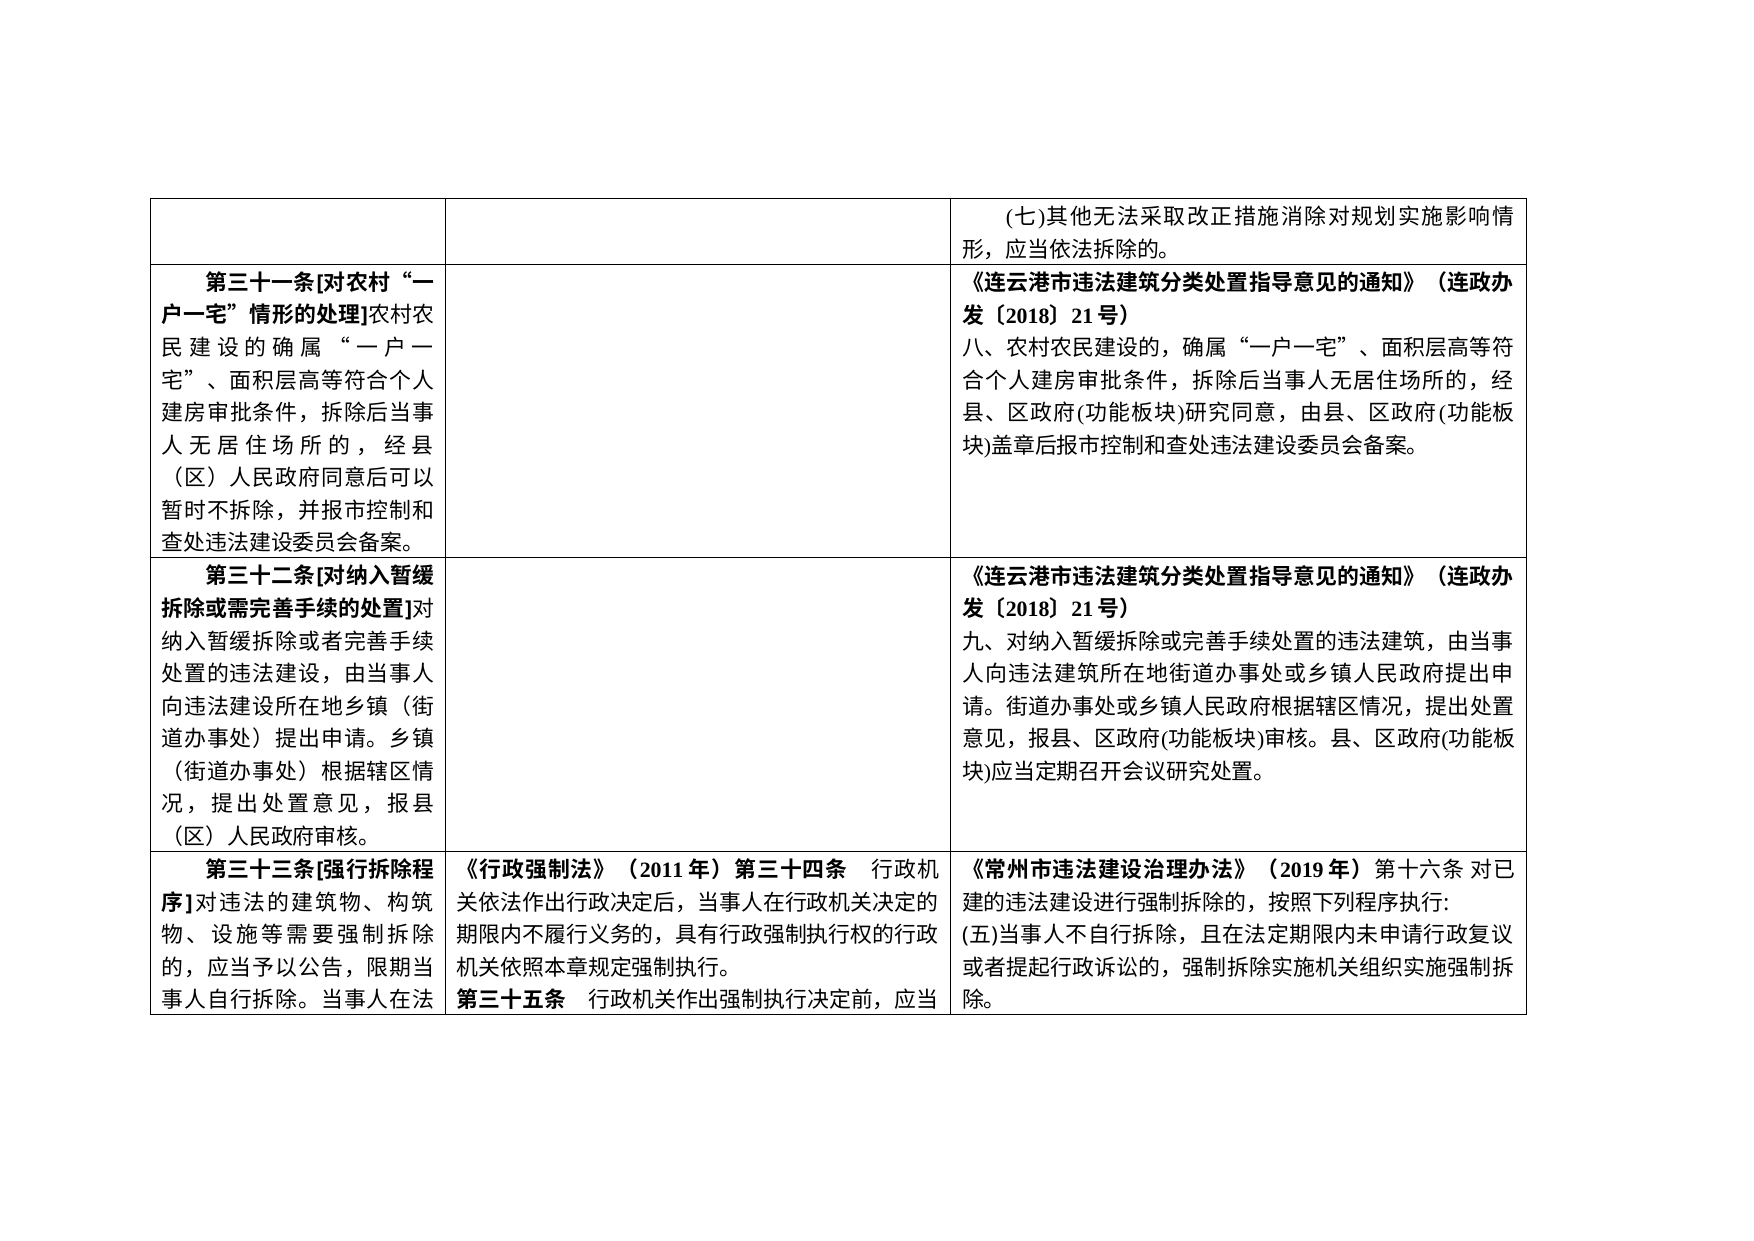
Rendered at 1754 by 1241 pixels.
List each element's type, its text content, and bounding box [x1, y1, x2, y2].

table_cell 《连云港市违法建筑分类处置指导意见的通知》（连政办发〔2018〕21号） 八、农村农民建设的，确属“一户一宅”、面积层高等符合个人建房审批条件，拆除后当事人无居住场所的，经县、区政府(功能板块)研究同意，由县、区政府(功能板块)盖章后报市控制和查处违法建设委员会备案。 [951, 265, 1526, 557]
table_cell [446, 852, 950, 1014]
table_cell 第三十一条[对农村“一户一宅”情形的处理]农村农民建设的确属“一户一宅”、面积层高等符合个人建房审批条件，拆除后当事人无居住场所的，经县（区）人民政府同意后可以暂时不拆除，并报市控制和查处违法建设委员会备案。 [151, 265, 445, 557]
table_cell [446, 199, 950, 264]
table_cell 《连云港市违法建筑分类处置指导意见的通知》（连政办发〔2018〕21号） 九、对纳入暂缓拆除或完善手续处置的违法建筑，由当事人向违法建筑所在地街道办事处或乡镇人民政府提出申请。街道办事处或乡镇人民政府根据辖区情况，提出处置意见，报县、区政府(功能板块)审核。县、区政府(功能板块)应当定期召开会议研究处置。 [951, 558, 1526, 851]
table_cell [951, 852, 1526, 1014]
table_cell 第三十二条[对纳入暂缓拆除或需完善手续的处置]对纳入暂缓拆除或者完善手续处置的违法建设，由当事人向违法建设所在地乡镇（街道办事处）提出申请。乡镇（街道办事处）根据辖区情况，提出处置意见，报县（区）人民政府审核。 [151, 558, 445, 851]
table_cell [151, 199, 445, 264]
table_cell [151, 852, 445, 1014]
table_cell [951, 199, 1526, 264]
table_cell [446, 558, 950, 851]
table_cell [446, 265, 950, 557]
